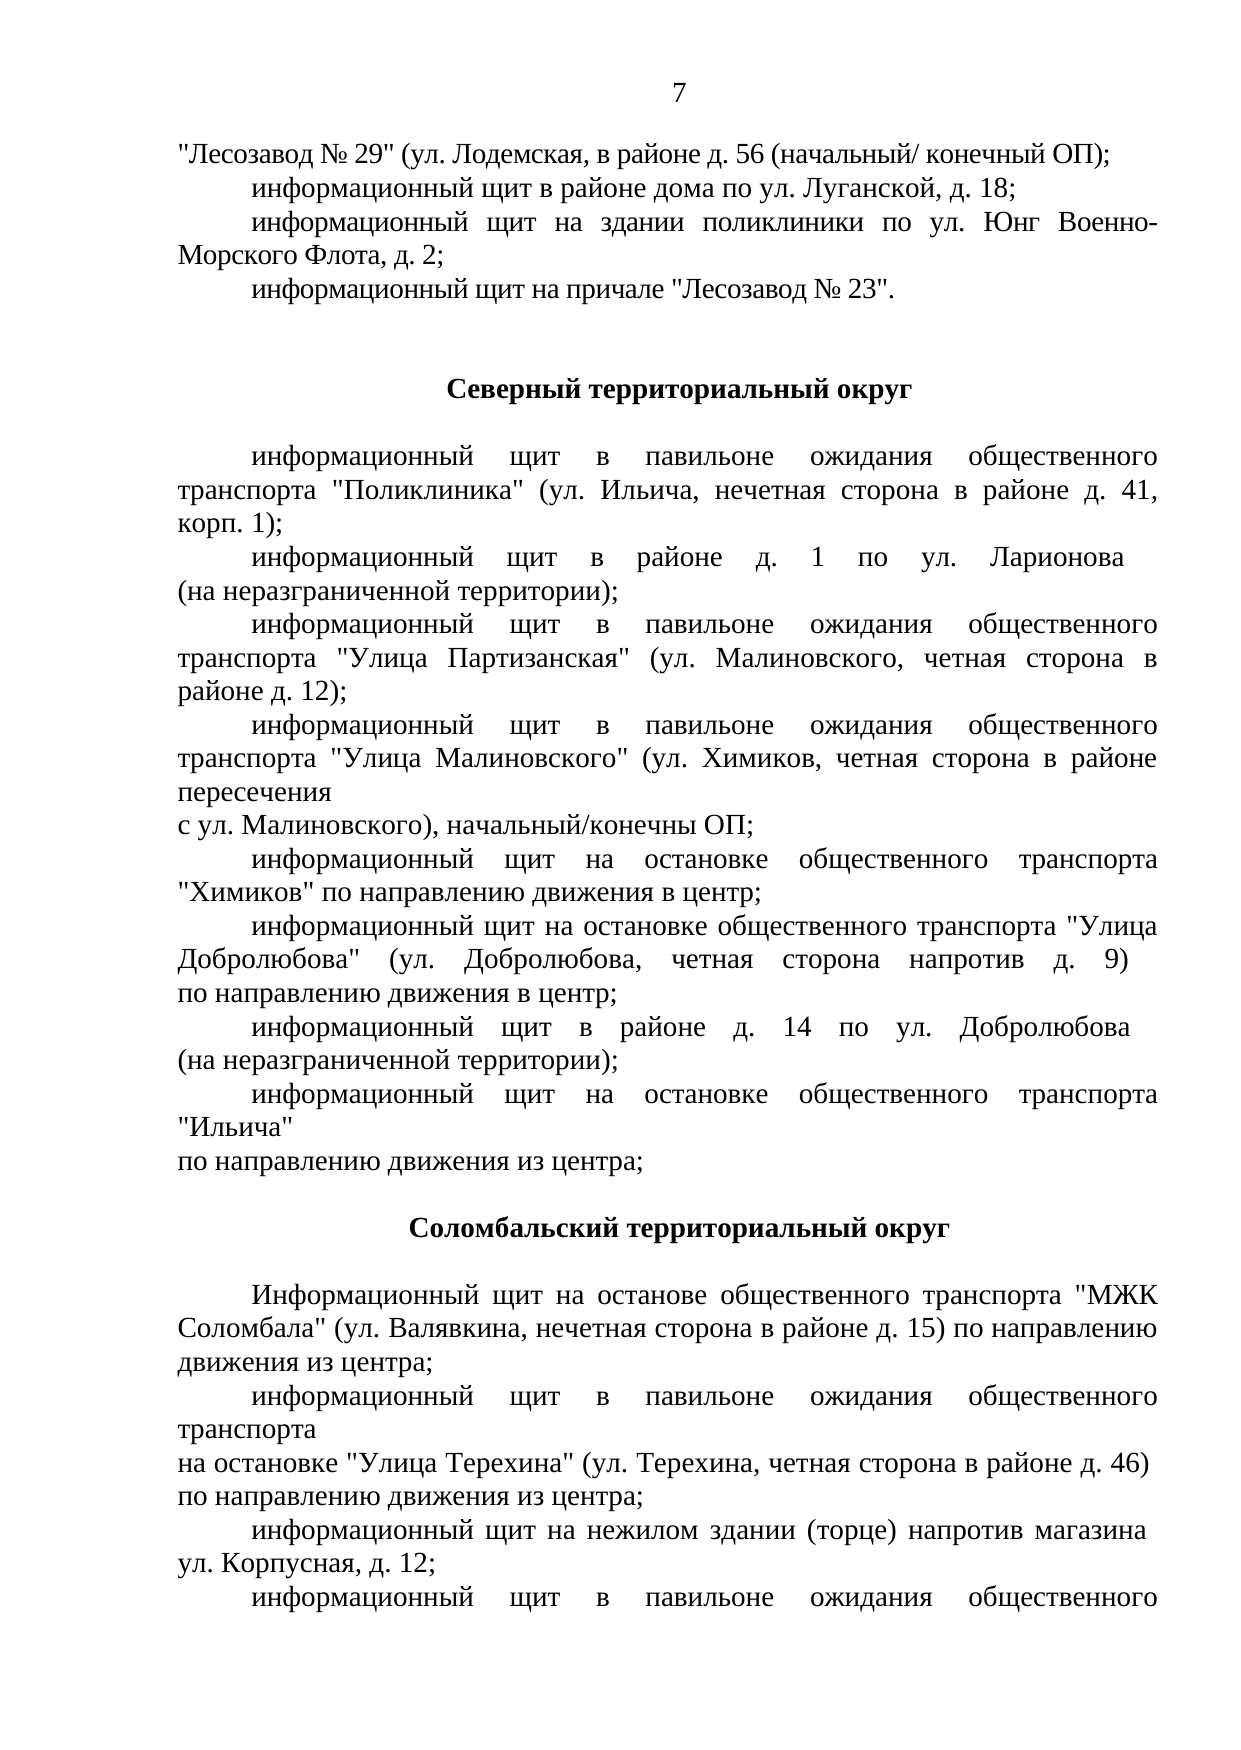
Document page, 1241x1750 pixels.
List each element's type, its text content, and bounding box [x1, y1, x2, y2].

table_cell информационный щит в павильоне ожидания общественного транспорта "Улица Малиновского" (ул. Химиков, четная сторона в районе пересечения с ул. Малиновского), начальный/конечны ОП; [166, 707, 1170, 841]
table_cell информационный щит в павильоне ожидания общественного транспорта на остановке "Улица Терехина" (ул. Терехина, четная сторона в районе д. 46) по направлению движения из центра; [166, 1378, 1170, 1512]
table_cell информационный щит на нежилом здании (торце) напротив магазина ул. Корпусная, д. 12; [166, 1512, 1170, 1579]
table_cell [166, 137, 1170, 170]
table_cell информационный щит в районе дома по ул. Луганской, д. 18; [166, 170, 1170, 204]
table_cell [166, 1579, 1170, 1612]
table_cell информационный щит на остановке общественного транспорта "Химиков" по направлению движения в центр; [166, 841, 1170, 908]
table_cell информационный щит в районе д. 14 по ул. Добролюбова (на неразграниченной территории); [166, 1009, 1170, 1076]
table_header информационный щит в павильоне ожидания общественного транспорта "Поликлиника" (ул. Ильича, нечетная сторона в районе д. 41, корп. 1); [166, 439, 1170, 539]
table_cell информационный щит на причале "Лесозавод № 23". [166, 271, 1170, 304]
table_cell информационный щит в павильоне ожидания общественного транспорта "Улица Партизанская" (ул. Малиновского, четная сторона в районе д. 12); [166, 606, 1170, 707]
text Соломбальский территориальный округ [177, 1210, 1181, 1243]
table_cell информационный щит на остановке общественного транспорта "Ильича" по направлению движения из центра; [166, 1076, 1170, 1176]
text Северный территориальный округ [177, 371, 1181, 405]
table_cell информационный щит на здании поликлиники по ул. Юнг Военно-Морского Флота, д. 2; [166, 204, 1170, 271]
table_header Информационный щит на останове общественного транспорта "МЖК Соломбала" (ул. Валявкина, нечетная сторона в районе д. 15) по направлению движения из центра; [166, 1277, 1170, 1378]
table_cell информационный щит в районе д. 1 по ул. Ларионова (на неразграниченной территории); [166, 539, 1170, 606]
table_cell информационный щит на остановке общественного транспорта "Улица Добролюбова" (ул. Добролюбова, четная сторона напротив д. 9) по направлению движения в центр; [166, 908, 1170, 1009]
